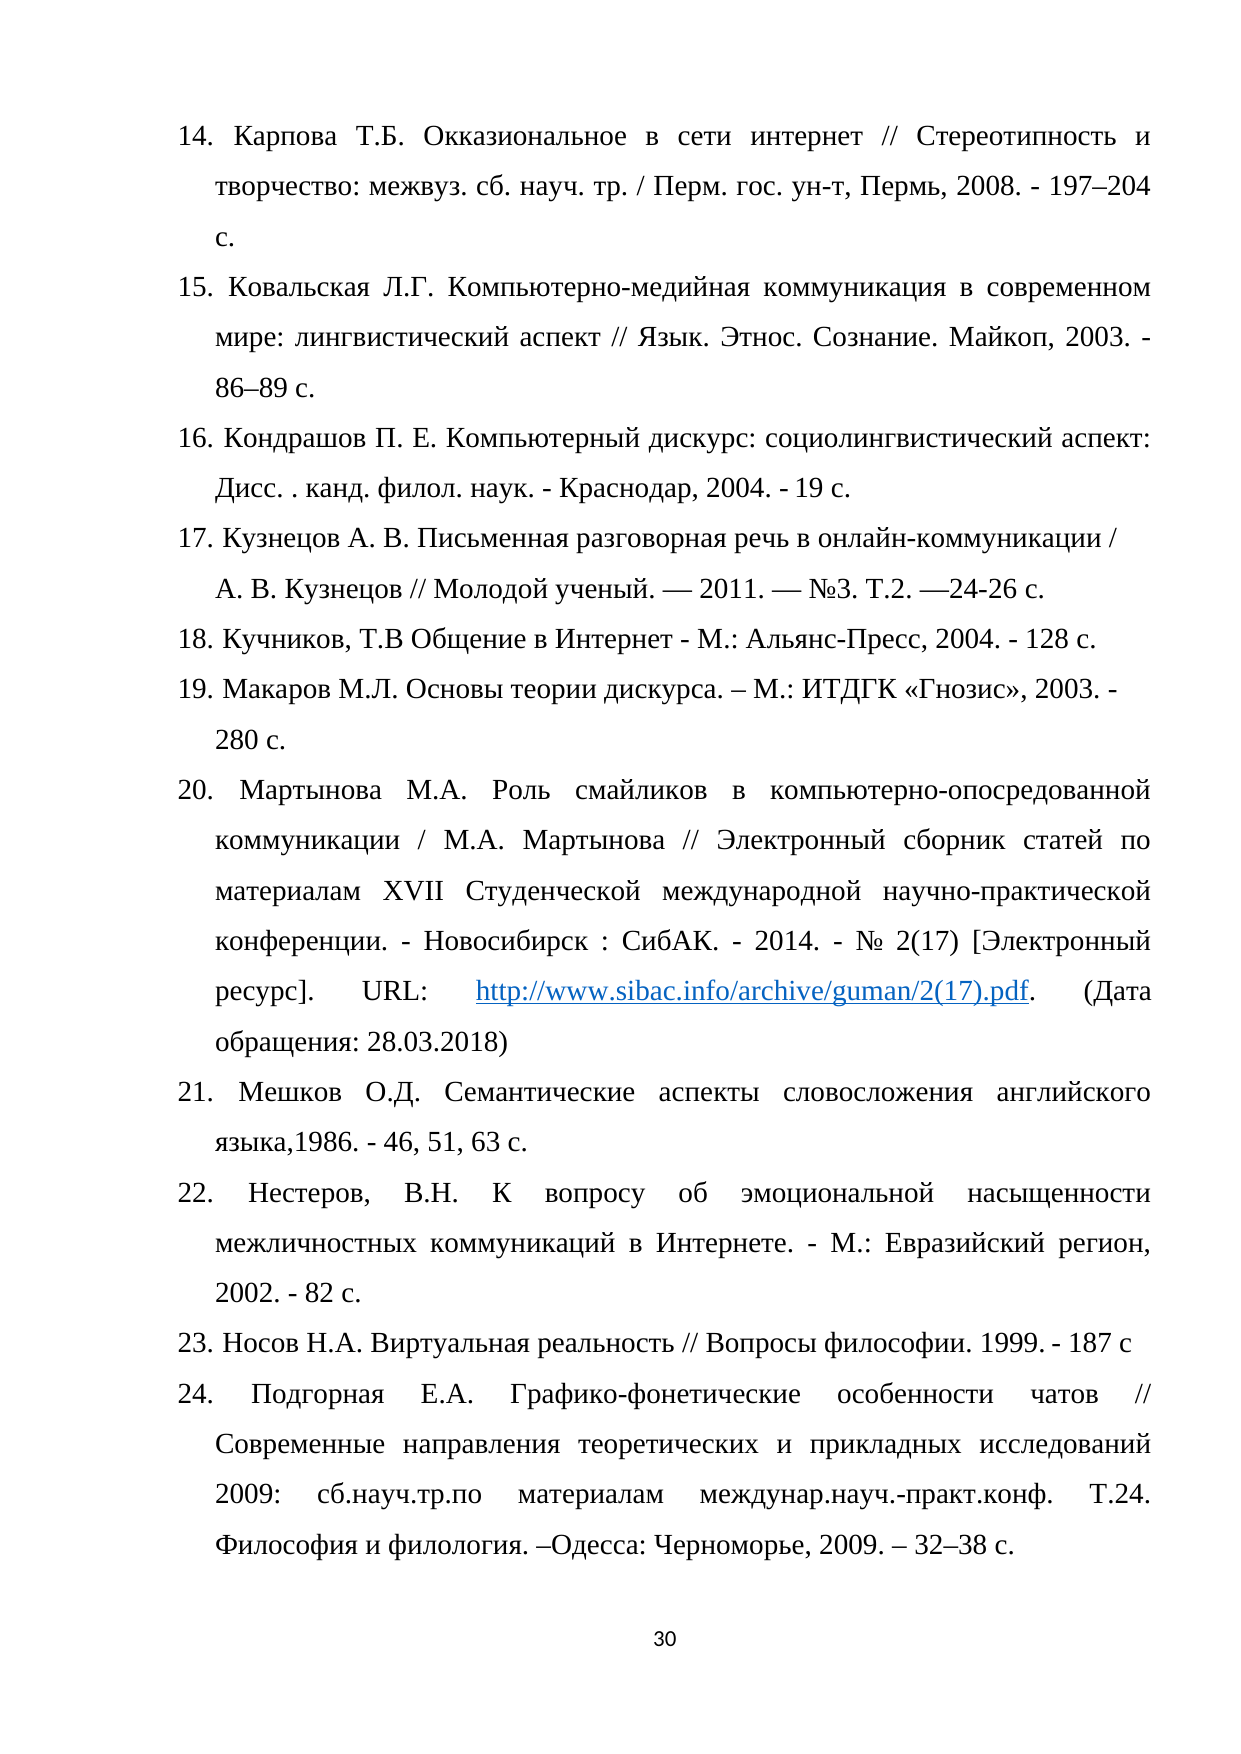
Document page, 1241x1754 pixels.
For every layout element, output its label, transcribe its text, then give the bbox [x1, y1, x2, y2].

list Карпова Т.Б. Окказиональное в сети интернет // Стереотипность и творчество: межвуз. сб. науч. тр. / Перм. гос. ун-т, Пермь, 2008. - 197–204 c. [177, 118, 1152, 252]
list Кондрашов П. Е. Компьютерный дискурс: социолингвистический аспект: Дисc. . канд. филол. наук. - Краснодар, 2004. - 19 с. [177, 420, 1152, 504]
list Мартынова М.А. Роль смайликов в компьютерно-опосредованной коммуникации / М.А. Мартынова // Электронный сборник статей по материалам XVII Студенческой международной научно-практической конференции. - Новосибирск : СибАК. - 2014. - № 2(17) [Электронный ресурс]. URL: http://www.sibac.info/archive/guman/2(17).pdf. (Дата обращения: 28.03.2018) [177, 772, 1152, 1057]
list Кузнецов А. В. Письменная разговорная речь в онлайн-коммуникации / А. В. Кузнецов // Молодой ученый. — 2011. — №3. Т.2. —24-26 c. [177, 521, 1152, 604]
list Кучников, Т.В Общение в Интернет - М.: Альянс-Пресс, 2004. - 128 с. [177, 621, 1152, 655]
list Подгорная Е.А. Графико-фонетические особенности чатов // Современные направления теоретических и прикладных исследований 2009: сб.науч.тр.по материалам междунар.науч.-практ.конф. Т.24. Философия и филология. –Одесса: Черноморье, 2009. – 32–38 c. [177, 1376, 1152, 1560]
list Нестеров, В.Н. К вопросу об эмоциональной насыщенности межличностных коммуникаций в Интернете. - М.: Евразийский регион, 2002. - 82 с. [177, 1175, 1152, 1309]
list Макаров М.Л. Основы теории дискурса. – М.: ИТДГК «Гнозис», 2003. - 280 с. [177, 672, 1152, 755]
list Ковальская Л.Г. Компьютерно-медийная коммуникация в современном мире: лингвистический аспект // Язык. Этнос. Сознание. Майкоп, 2003. -86–89 c. [177, 269, 1152, 403]
list Носов Н.А. Виртуальная реальность // Вопросы философии. 1999. - 187 с [177, 1326, 1152, 1359]
list Мешков О.Д. Семантические аспекты словосложения английского языка,1986. - 46, 51, 63 c. [177, 1074, 1152, 1158]
